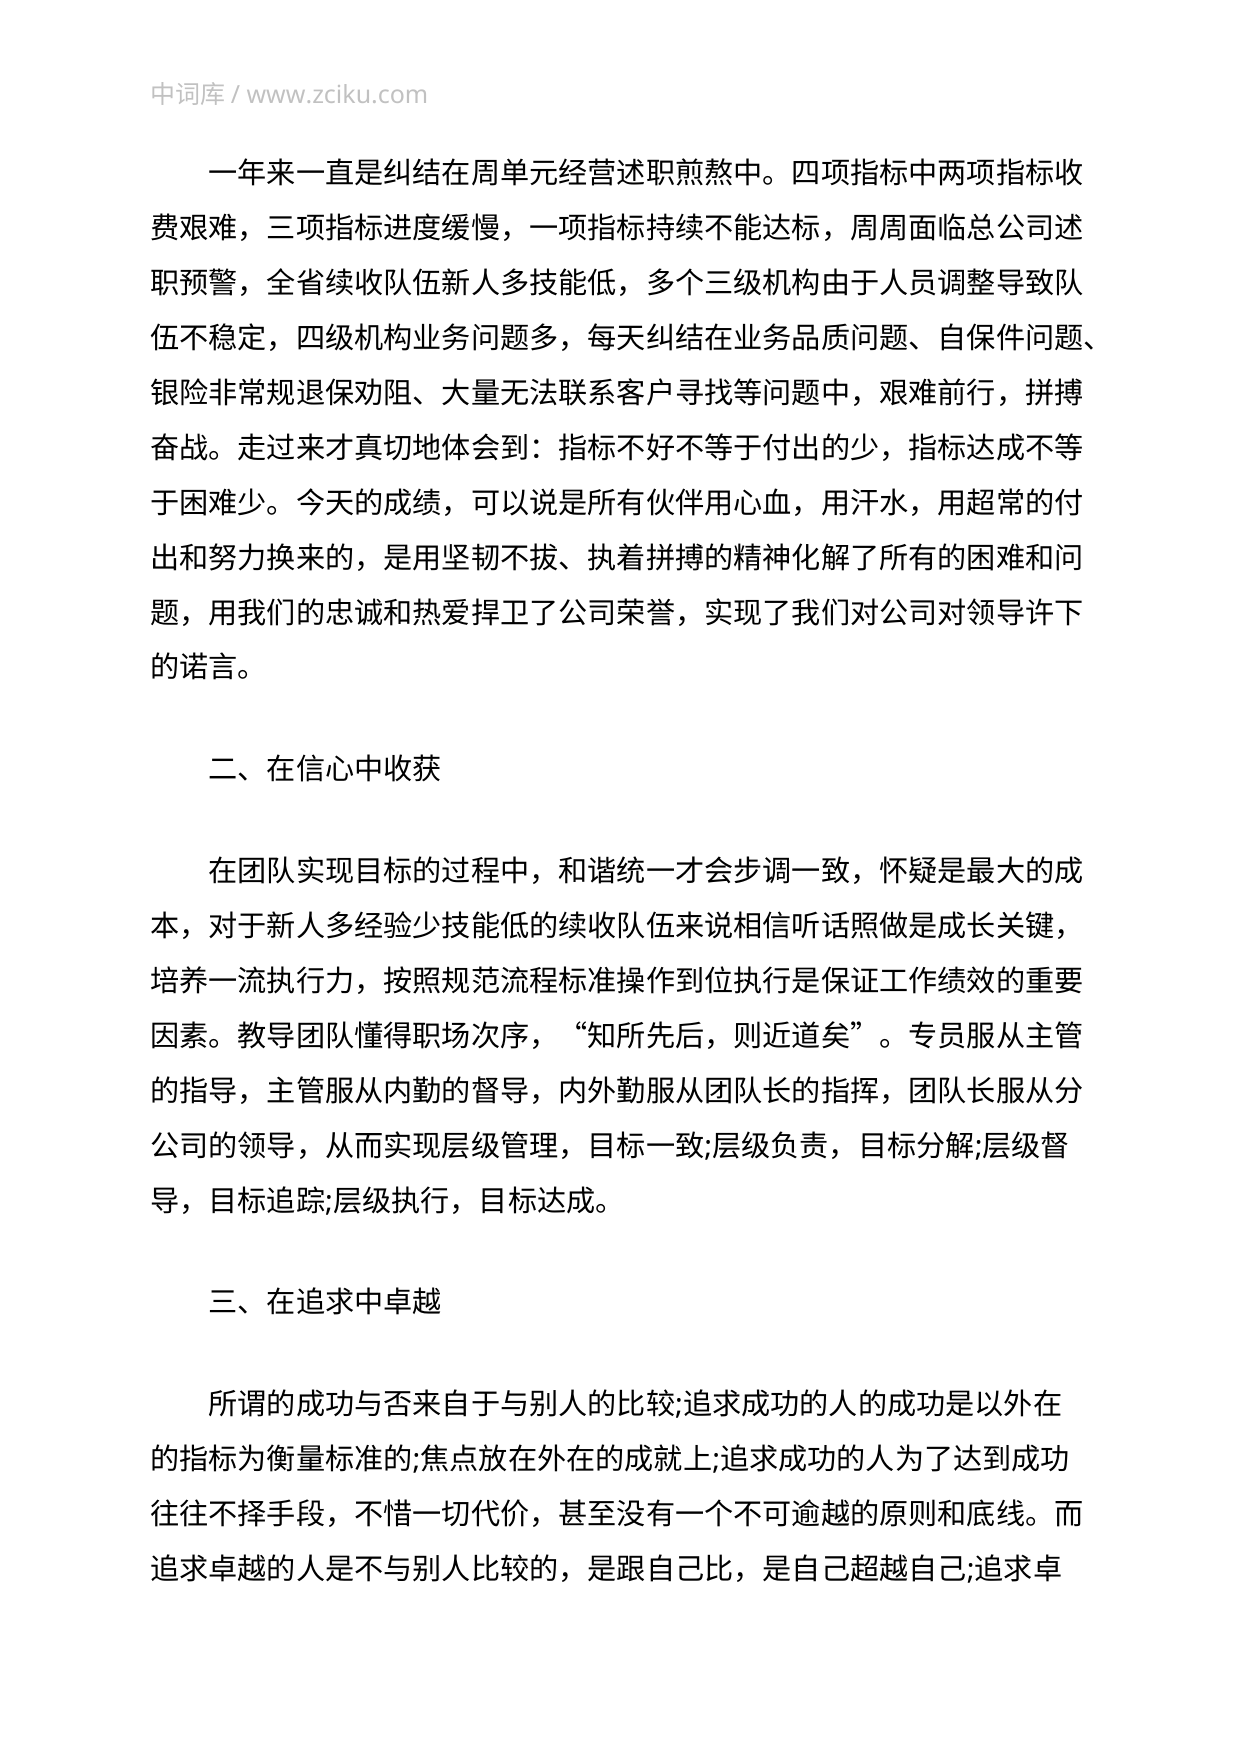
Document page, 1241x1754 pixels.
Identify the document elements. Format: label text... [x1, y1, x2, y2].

text 一年来一直是纠结在周单元经营述职煎熬中。四项指标中两项指标收费艰难，三项指标进度缓慢，一项指标持续不能达标，周周面临总公司述职预警，全省续收队伍新人多技能低，多个三级机构由于人员调整导致队伍不稳定，四级机构业务问题多，每天纠结在业务品质问题、自保件问题、银险非常规退保劝阻、大量无法联系客户寻找等问题中，艰难前行，拼搏奋战。走过来才真切地体会到：指标不好不等于付出的少，指标达成不等于困难少。今天的成绩，可以说是所有伙伴用心血，用汗水，用超常的付出和努力换来的，是用坚韧不拔、执着拼搏的精神化解了所有的困难和问题，用我们的忠诚和热爱捍卫了公司荣誉，实现了我们对公司对领导许下的诺言。 [150, 150, 1090, 686]
text 二、在信心中收获 [150, 746, 1090, 788]
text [150, 1381, 1090, 1588]
text 在团队实现目标的过程中，和谐统一才会步调一致，怀疑是最大的成本，对于新人多经验少技能低的续收队伍来说相信听话照做是成长关键，培养一流执行力，按照规范流程标准操作到位执行是保证工作绩效的重要因素。教导团队懂得职场次序，“知所先后，则近道矣”。专员服从主管的指导，主管服从内勤的督导，内外勤服从团队长的指挥，团队长服从分公司的领导，从而实现层级管理，目标一致;层级负责，目标分解;层级督导，目标追踪;层级执行，目标达成。 [150, 848, 1090, 1219]
text 三、在追求中卓越 [150, 1279, 1090, 1321]
